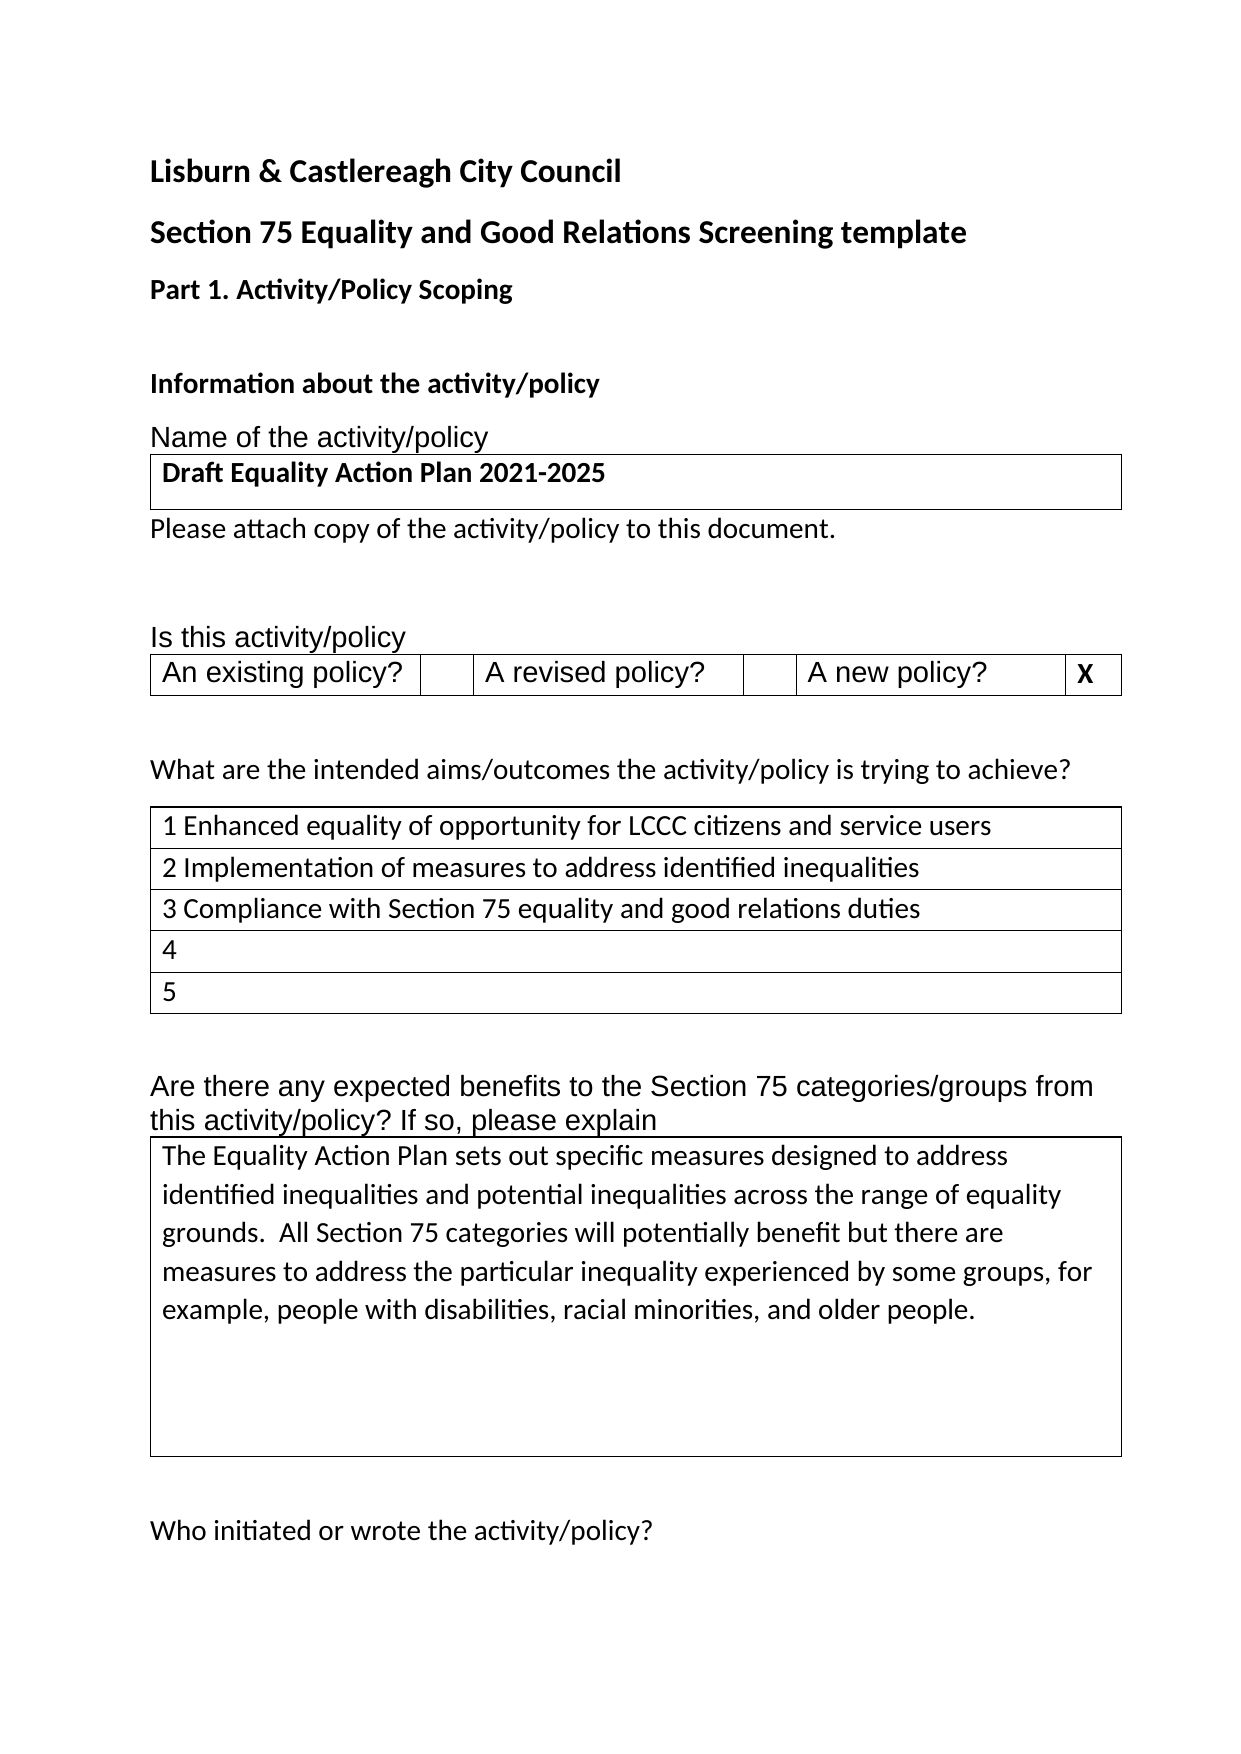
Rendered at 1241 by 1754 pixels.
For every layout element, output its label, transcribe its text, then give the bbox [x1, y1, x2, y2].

text Part 1. Activity/Policy Scoping [150, 271, 1122, 307]
table_cell 3 Compliance with Section 75 equality and good relations duties [151, 890, 1121, 930]
text Lisburn & Castlereagh City Council [150, 150, 1122, 191]
table_header Draft Equality Action Plan 2021-2025 [151, 455, 1121, 509]
text Information about the activity/policy [150, 365, 1122, 401]
subtitle Name of the activity/policy [150, 420, 1122, 453]
table_header [744, 655, 796, 695]
table_header An existing policy? [151, 655, 420, 695]
table_header [421, 655, 473, 695]
text Section 75 Equality and Good Relations Screening template [150, 211, 1122, 251]
table_cell 2 Implementation of measures to address identified inequalities [151, 849, 1121, 889]
table_header 1 Enhanced equality of opportunity for LCCC citizens and service users [151, 808, 1121, 848]
table_header A revised policy? [474, 655, 743, 695]
table_header X [1066, 655, 1121, 695]
text Who initiated or wrote the activity/policy? [150, 1512, 1122, 1548]
text Are there any expected benefits to the Section 75 categories/groups from this activity/policy? If so, please explain [150, 1069, 1122, 1136]
table_cell 4 [151, 931, 1121, 972]
subtitle Is this activity/policy [150, 620, 1122, 654]
text Please attach copy of the activity/policy to this document. [150, 510, 1122, 546]
text What are the intended aims/outcomes the activity/policy is trying to achieve? [150, 751, 1122, 787]
table_header The Equality Action Plan sets out specific measures designed to address identified inequalities and potential inequalities across the range of equality grounds. All Section 75 categories will potentially benefit but there are measures to address the particular inequality experienced by some groups, for example, people with disabilities, racial minorities, and older people. [151, 1138, 1121, 1456]
table_cell 5 [151, 973, 1121, 1013]
table_header A new policy? [797, 655, 1065, 695]
